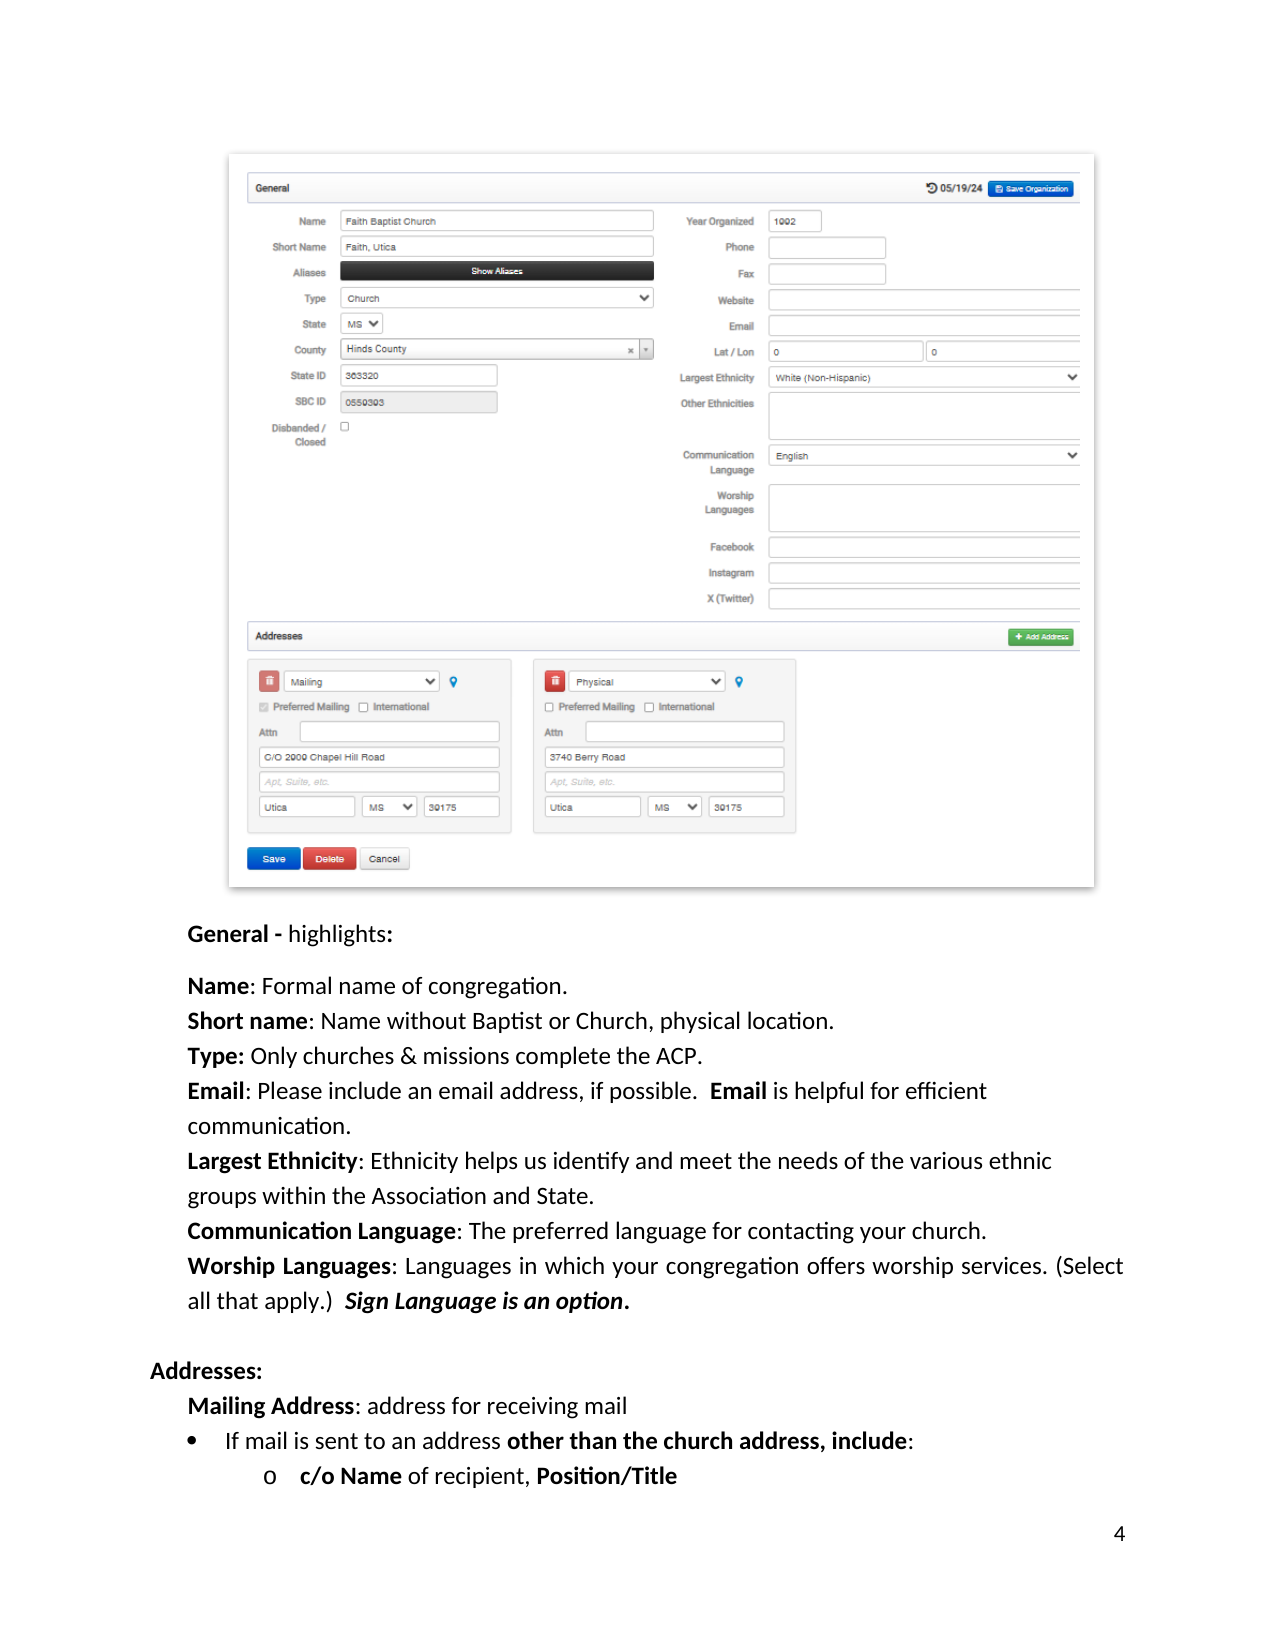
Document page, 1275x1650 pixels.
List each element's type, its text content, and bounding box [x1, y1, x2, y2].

text Worship Languages: Languages in which your congregation offers worship services. (Select all that apply.) Sign Language is an option. [187, 1250, 1125, 1315]
text Communication Language: The preferred language for contacting your church. [187, 1215, 1125, 1245]
text Type: Only churches & missions complete the ACP. [187, 1040, 1125, 1070]
text Mailing Address: address for receiving mail [187, 1390, 1125, 1420]
text Email: Please include an email address, if possible. Email is helpful for efficient communication. [187, 1075, 1125, 1140]
text Addresses: [150, 1355, 1125, 1385]
list If mail is sent to an address other than the church address, include: [187, 1425, 1125, 1455]
text General - highlights: [187, 918, 1125, 949]
text Name: Formal name of congregation. [187, 970, 1125, 1000]
list c/o Name of recipient, Position/Title [262, 1460, 1125, 1492]
picture [244, 169, 1080, 872]
text Largest Ethnicity: Ethnicity helps us identify and meet the needs of the various ethnic groups within the Association and State. [187, 1145, 1125, 1210]
text Short name: Name without Baptist or Church, physical location. [187, 1005, 1125, 1035]
